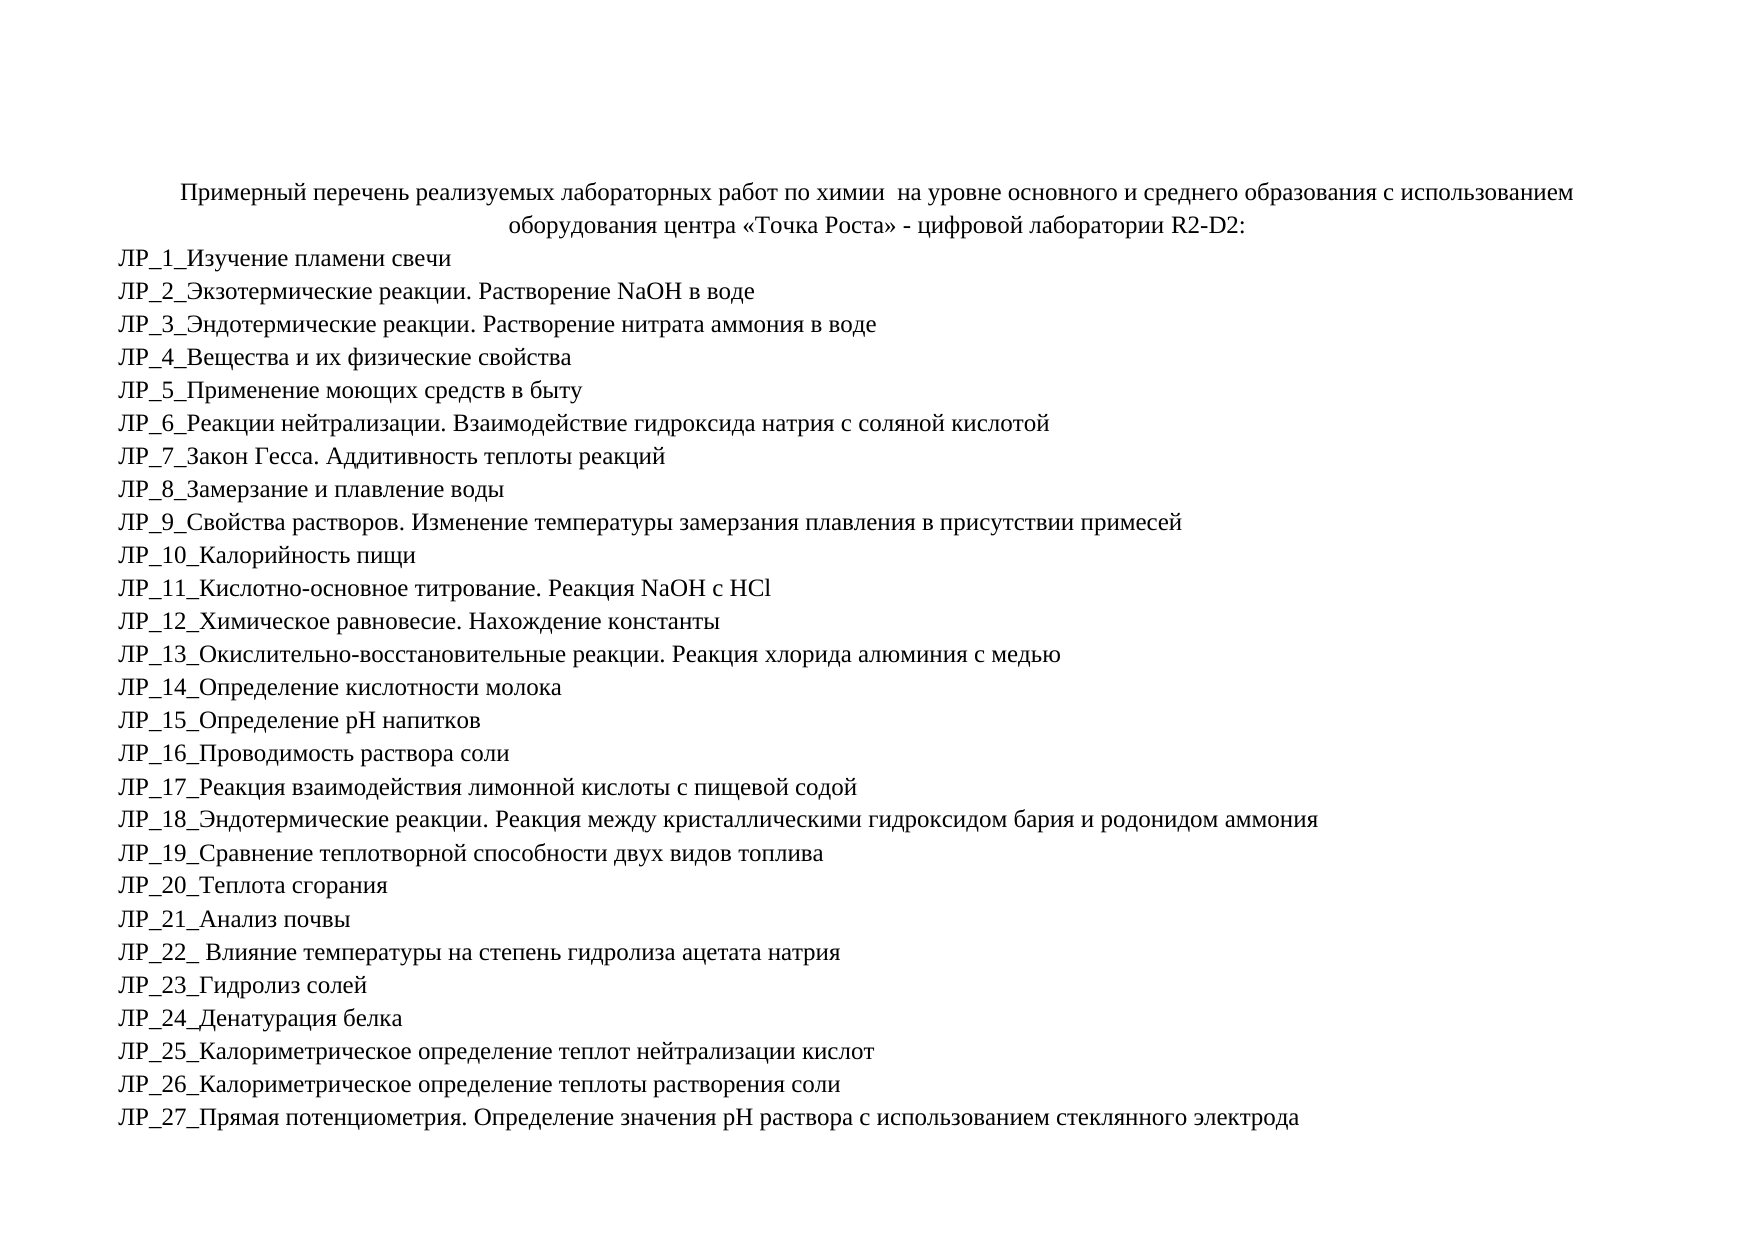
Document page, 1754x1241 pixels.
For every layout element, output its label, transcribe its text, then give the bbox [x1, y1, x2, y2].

text ЛР_19_Сравнение теплотворной способности двух видов топлива [118, 838, 1636, 866]
text ЛР_24_Денатурация белка [118, 1003, 1636, 1031]
text ЛР_5_Применение моющих средств в быту [118, 375, 1636, 404]
text ЛР_23_Гидролиз солей [118, 970, 1636, 998]
text ЛР_9_Свойства растворов. Изменение температуры замерзания плавления в присутствии примесей [118, 507, 1636, 536]
text ЛР_16_Проводимость раствора соли [118, 738, 1636, 767]
text ЛР_17_Реакция взаимодействия лимонной кислоты с пищевой содой [118, 772, 1636, 800]
text ЛР_3_Эндотермические реакции. Растворение нитрата аммония в воде [118, 309, 1636, 338]
text Примерный перечень реализуемых лабораторных работ по химии на уровне основного и среднего образования с использованием оборудования центра «Точка Роста» - цифровой лаборатории R2-D2: [118, 177, 1636, 239]
text ЛР_22_ Влияние температуры на степень гидролиза ацетата натрия [118, 937, 1636, 965]
text ЛР_12_Химическое равновесие. Нахождение константы [118, 606, 1636, 635]
text ЛР_7_Закон Гесса. Аддитивность теплоты реакций [118, 441, 1636, 470]
text ЛР_20_Теплота сгорания [118, 871, 1636, 899]
text ЛР_27_Прямая потенциометрия. Определение значения pH раствора с использованием стеклянного электрода [118, 1102, 1636, 1131]
text ЛР_2_Экзотермические реакции. Растворение NaOH в воде [118, 276, 1636, 305]
text ЛР_15_Определение pH напитков [118, 706, 1636, 734]
text ЛР_1_Изучение пламени свечи [118, 243, 1636, 272]
text ЛР_18_Эндотермические реакции. Реакция между кристаллическими гидроксидом бария и родонидом аммония [118, 804, 1636, 833]
text ЛР_21_Анализ почвы [118, 904, 1636, 932]
text ЛР_4_Вещества и их физические свойства [118, 342, 1636, 371]
text ЛР_25_Калориметрическое определение теплот нейтрализации кислот [118, 1036, 1636, 1064]
text ЛР_26_Калориметрическое определение теплоты растворения соли [118, 1069, 1636, 1097]
text ЛР_8_Замерзание и плавление воды [118, 474, 1636, 503]
text ЛР_13_Окислительно-восстановительные реакции. Реакция хлорида алюминия с медью [118, 639, 1636, 668]
text ЛР_6_Реакции нейтрализации. Взаимодействие гидроксида натрия с соляной кислотой [118, 408, 1636, 437]
text ЛР_10_Калорийность пищи [118, 540, 1636, 569]
text ЛР_11_Кислотно-основное титрование. Реакция NaOH c HCl [118, 573, 1636, 602]
text ЛР_14_Определение кислотности молока [118, 672, 1636, 701]
